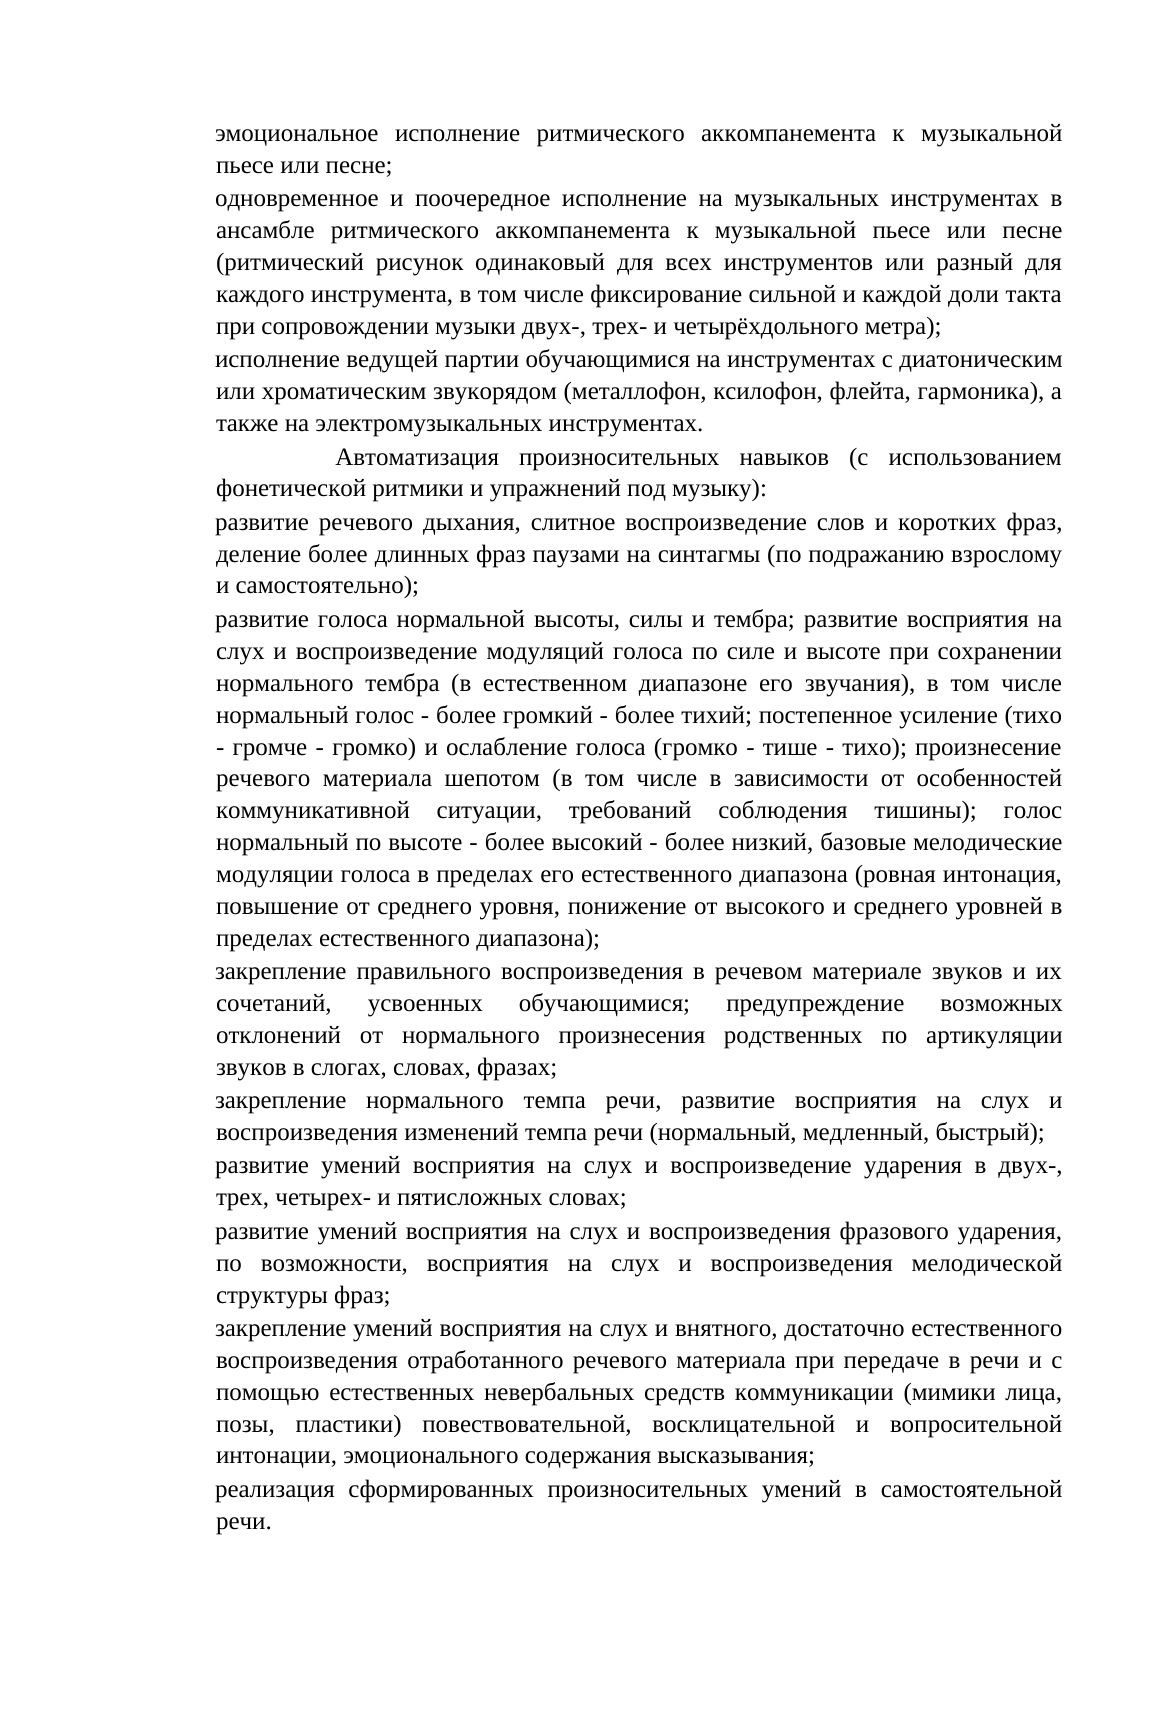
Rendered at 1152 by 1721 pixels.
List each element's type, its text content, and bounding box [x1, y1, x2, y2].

text реализация сформированных произносительных умений в самостоятельной речи. [215, 1474, 1063, 1535]
text развитие умений восприятия на слух и воспроизведения фразового ударения, по возможности, восприятия на слух и воспроизведения мелодической структуры фраз; [215, 1216, 1063, 1308]
text эмоциональное исполнение ритмического аккомпанемента к музыкальной пьесе или песне; [215, 118, 1063, 179]
text закрепление правильного воспроизведения в речевом материале звуков и их сочетаний, усвоенных обучающимися; предупреждение возможных отклонений от нормального произнесения родственных по артикуляции звуков в слогах, словах, фразах; [215, 956, 1063, 1081]
text Автоматизация произносительных навыков (с использованием фонетической ритмики и упражнений под музыку): [215, 442, 1063, 502]
text развитие речевого дыхания, слитное воспроизведение слов и коротких фраз, деление более длинных фраз паузами на синтагмы (по подражанию взрослому и самостоятельно); [215, 507, 1063, 599]
text закрепление нормального темпа речи, развитие восприятия на слух и воспроизведения изменений темпа речи (нормальный, медленный, быстрый); [215, 1085, 1063, 1146]
text закрепление умений восприятия на слух и внятного, достаточно естественного воспроизведения отработанного речевого материала при передаче в речи и с помощью естественных невербальных средств коммуникации (мимики лица, позы, пластики) повествовательной, восклицательной и вопросительной интонации, эмоционального содержания высказывания; [215, 1313, 1063, 1469]
text развитие голоса нормальной высоты, силы и тембра; развитие восприятия на слух и воспроизведение модуляций голоса по силе и высоте при сохранении нормального тембра (в естественном диапазоне его звучания), в том числе нормальный голос - более громкий - более тихий; постепенное усиление (тихо - громче - громко) и ослабление голоса (громко - тише - тихо); произнесение речевого материала шепотом (в том числе в зависимости от особенностей коммуникативной ситуации, требований соблюдения тишины); голос нормальный по высоте - более высокий - более низкий, базовые мелодические модуляции голоса в пределах его естественного диапазона (ровная интонация, повышение от среднего уровня, понижение от высокого и среднего уровней в пределах естественного диапазона); [215, 604, 1063, 952]
text развитие умений восприятия на слух и воспроизведение ударения в двух-, трех, четырех- и пятисложных словах; [215, 1151, 1063, 1211]
text исполнение ведущей партии обучающимися на инструментах с диатоническим или хроматическим звукорядом (металлофон, ксилофон, флейта, гармоника), а также на электромузыкальных инструментах. [215, 344, 1063, 437]
text одновременное и поочередное исполнение на музыкальных инструментах в ансамбле ритмического аккомпанемента к музыкальной пьесе или песне (ритмический рисунок одинаковый для всех инструментов или разный для каждого инструмента, в том числе фиксирование сильной и каждой доли такта при сопровождении музыки двух-, трех- и четырёхдольного метра); [215, 183, 1063, 340]
